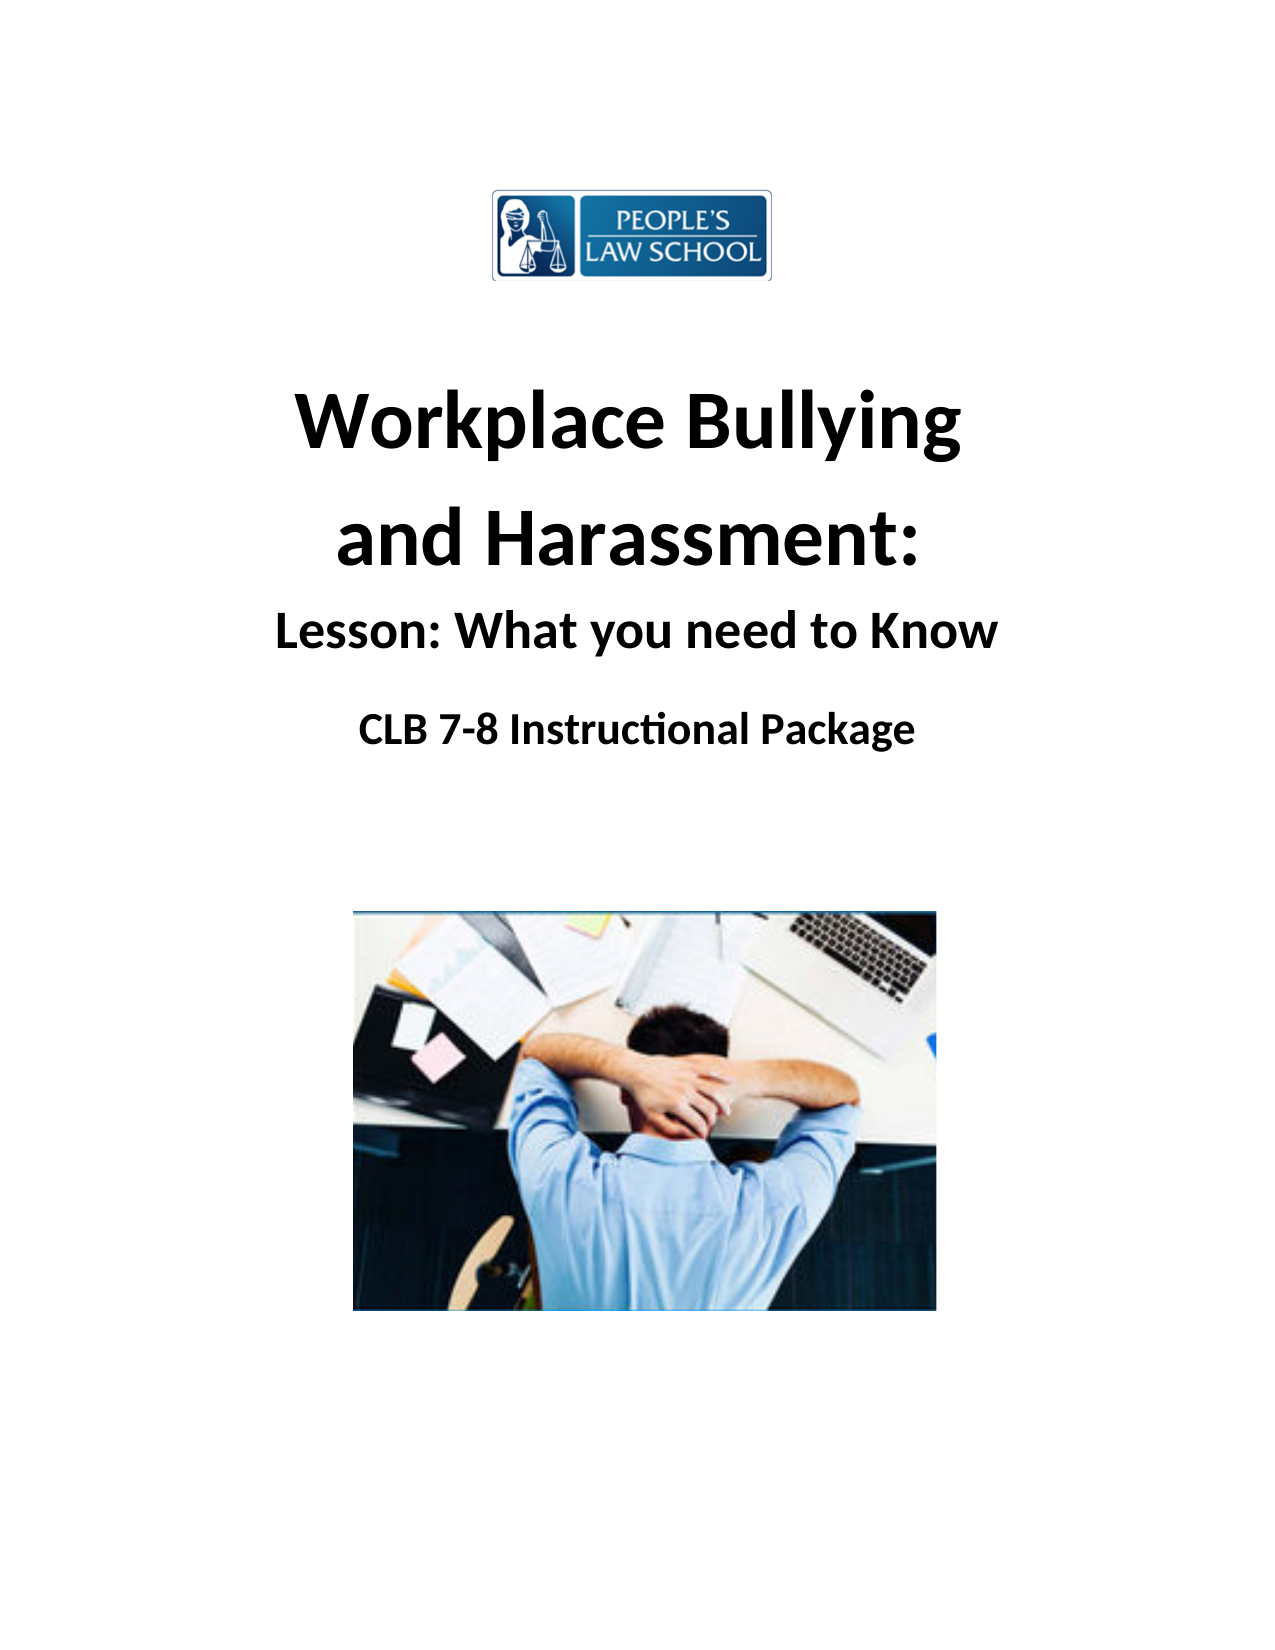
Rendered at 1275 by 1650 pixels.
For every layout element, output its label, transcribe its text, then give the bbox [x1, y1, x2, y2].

text Workplace Bullying and Harassment: Lesson: What you need to Know [150, 368, 1125, 662]
picture [353, 911, 937, 1311]
picture [490, 189, 772, 280]
text CLB 7-8 Instructional Package [150, 700, 1125, 756]
